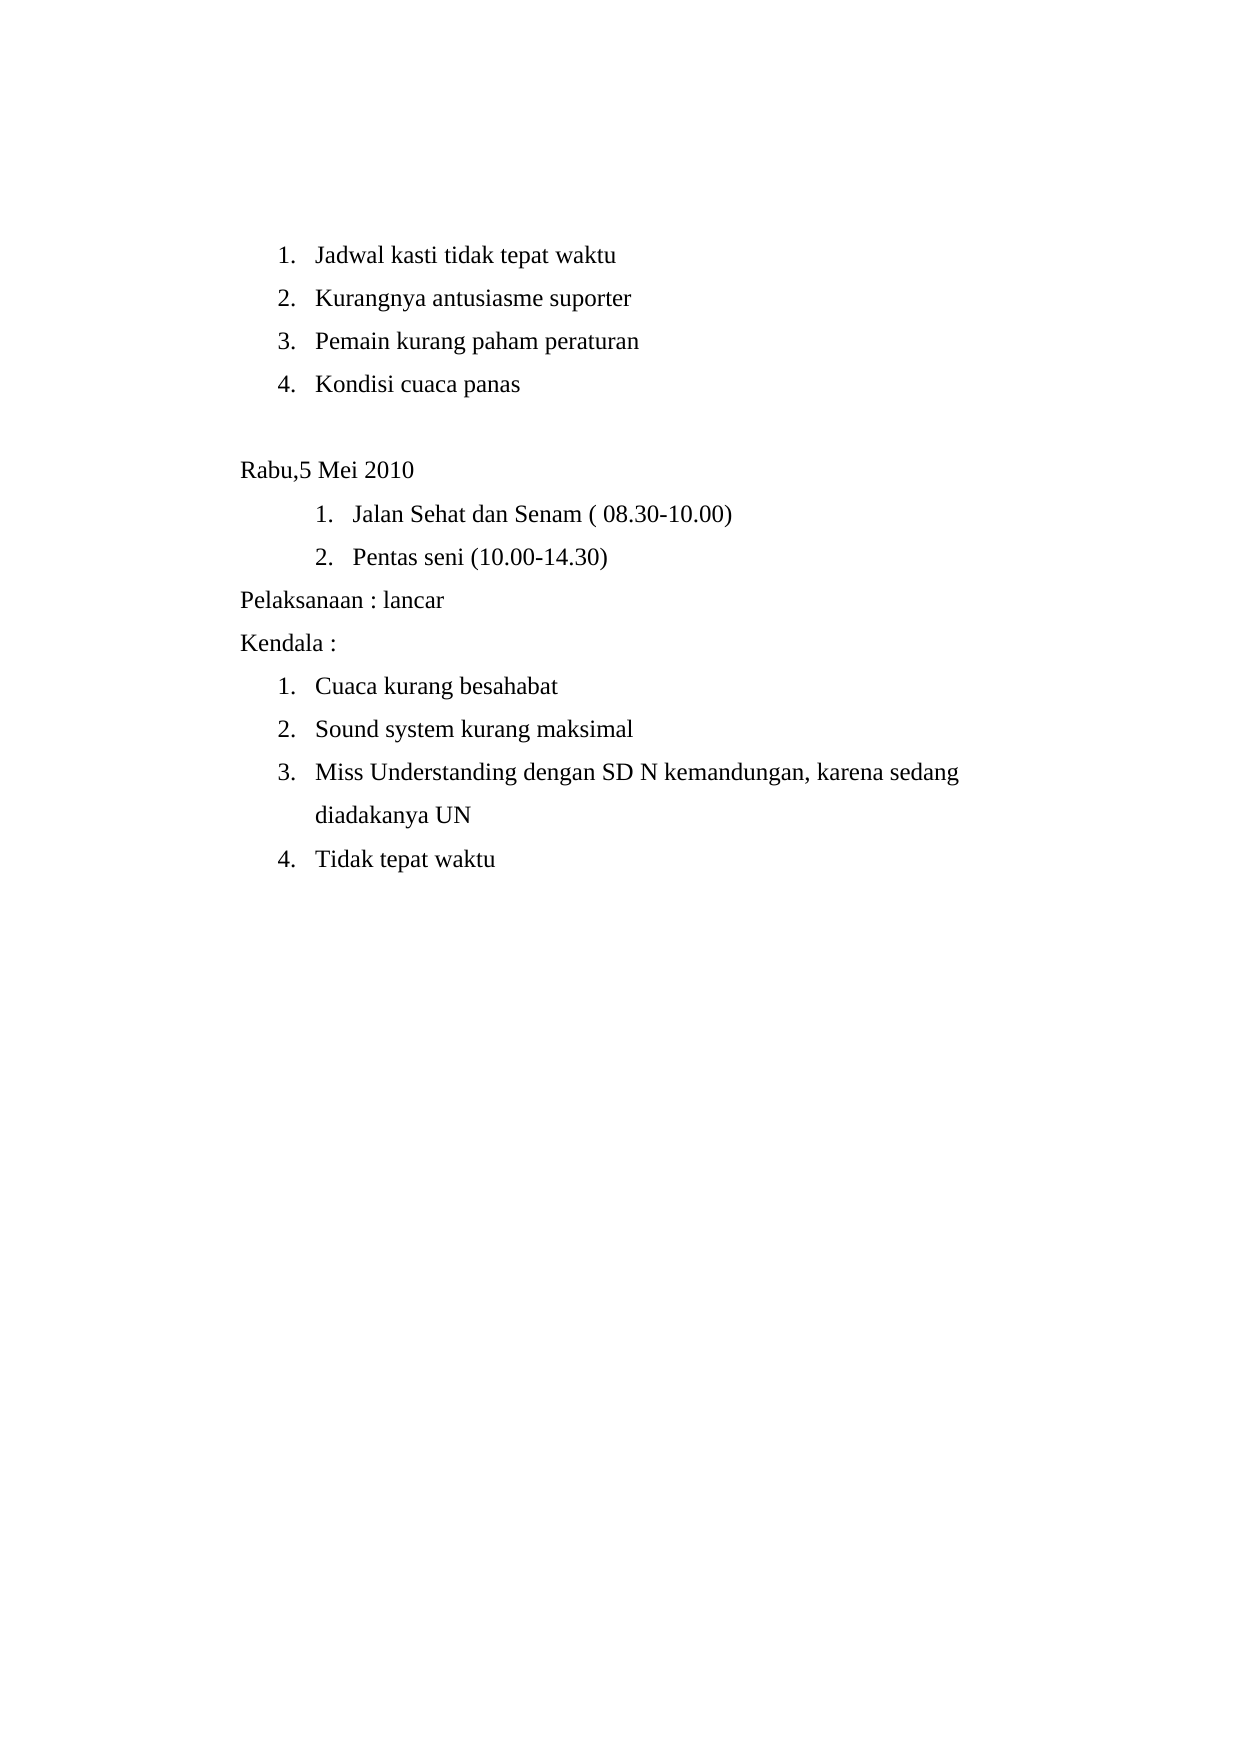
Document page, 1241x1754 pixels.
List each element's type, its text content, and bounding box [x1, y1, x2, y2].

list Kurangnya antusiasme suporter [277, 283, 1063, 312]
text Kendala : [240, 628, 1063, 657]
list Jalan Sehat dan Senam ( 08.30-10.00) [315, 499, 1063, 527]
list Jadwal kasti tidak tepat waktu [277, 240, 1063, 269]
list Cuaca kurang besahabat [277, 671, 1063, 700]
list Tidak tepat waktu [277, 844, 1063, 872]
list Miss Understanding dengan SD N kemandungan, karena sedang diadakanya UN [277, 757, 1063, 829]
list Pemain kurang paham peraturan [277, 326, 1063, 355]
text Pelaksanaan : lancar [240, 585, 1063, 614]
list Sound system kurang maksimal [277, 714, 1063, 743]
list Pentas seni (10.00-14.30) [315, 542, 1063, 571]
text Rabu,5 Mei 2010 [240, 456, 1063, 484]
list Kondisi cuaca panas [277, 369, 1063, 398]
